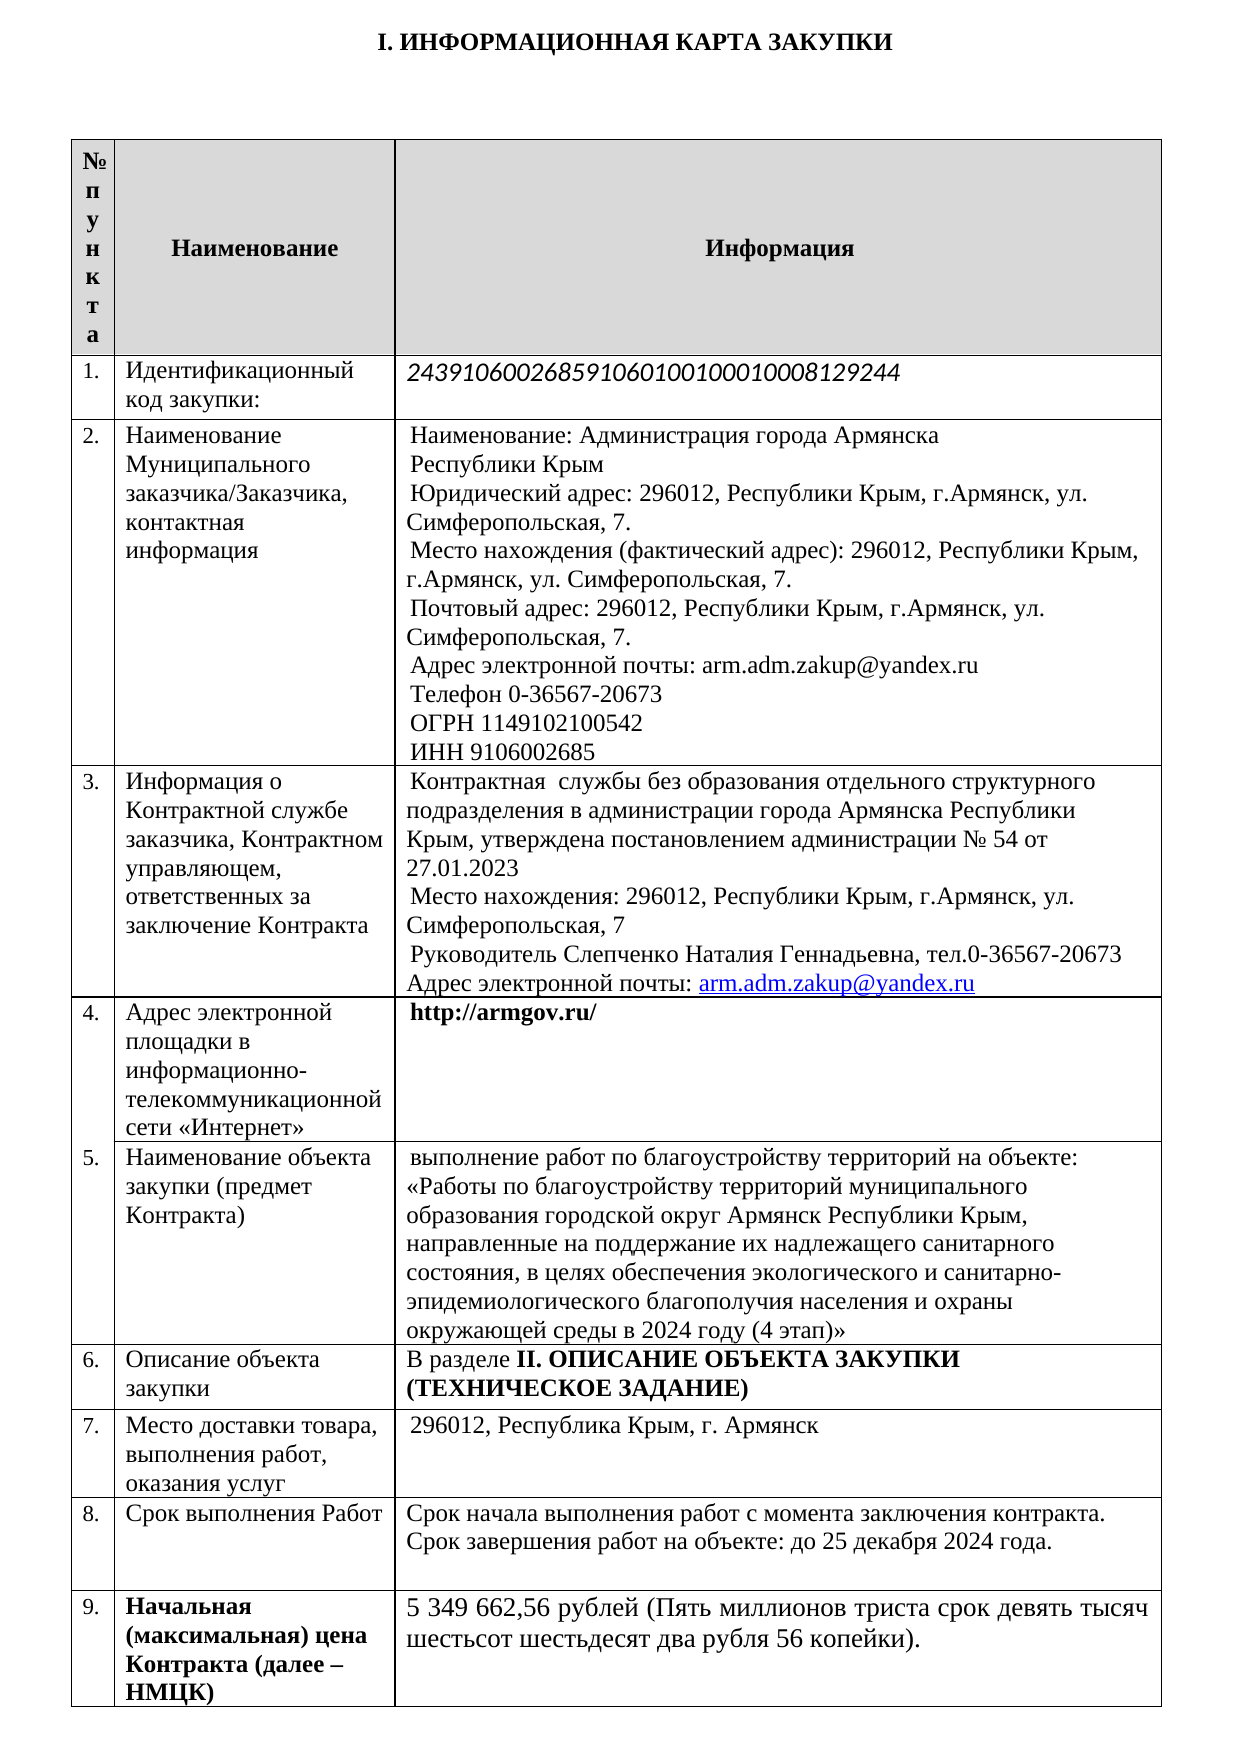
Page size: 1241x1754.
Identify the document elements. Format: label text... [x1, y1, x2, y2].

table_header № пункта [72, 140, 114, 354]
table_cell [72, 420, 114, 765]
table_cell 296012, Республика Крым, г. Армянск [396, 1410, 1161, 1497]
table_cell Наименование: Администрация города Армянска Республики Крым Юридический адрес: 296012, Республики Крым, г.Армянск, ул. Симферопольская, 7. Место нахождения (фактический адрес): 296012, Республики Крым, г.Армянск, ул. Симферопольская, 7. Почтовый адрес: 296012, Республики Крым, г.Армянск, ул. Симферопольская, 7. Адрес электронной почты: arm.adm.zakup@yandex.ru Телефон 0-36567-20673 ОГРН 1149102100542 ИНН 9106002685 [396, 420, 1161, 765]
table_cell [396, 1591, 1161, 1706]
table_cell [115, 1591, 394, 1706]
table_cell [72, 1591, 114, 1706]
table_cell [72, 1410, 114, 1497]
table_cell [72, 356, 114, 419]
table_cell Срок выполнения Работ [115, 1498, 394, 1590]
table_cell Идентификационный код закупки: [115, 356, 394, 419]
table_cell [72, 766, 114, 996]
table_cell [72, 1498, 114, 1590]
table_cell Наименование объекта закупки (предмет Контракта) [115, 1142, 394, 1343]
text I. ИНФОРМАЦИОННАЯ КАРТА ЗАКУПКИ [89, 27, 1181, 56]
table_header Наименование [115, 140, 394, 354]
table_cell Место доставки товара, выполнения работ, оказания услуг [115, 1410, 394, 1497]
table_cell [72, 1345, 114, 1409]
table_cell [72, 998, 114, 1141]
table_header Информация [396, 140, 1161, 354]
table_cell Описание объекта закупки [115, 1345, 394, 1409]
table_cell 243910600268591060100100010008129244 [396, 356, 1161, 419]
table_cell Контрактная службы без образования отдельного структурного подразделения в администрации города Армянска Республики Крым, утверждена постановлением администрации № 54 от 27.01.2023 Место нахождения: 296012, Республики Крым, г.Армянск, ул. Симферопольская, 7 Руководитель Слепченко Наталия Геннадьевна, тел.0-36567-20673 Адрес электронной почты: arm.adm.zakup@yandex.ru [396, 766, 1161, 996]
table_cell [72, 1141, 114, 1343]
table_cell http://armgov.ru/ [396, 998, 1161, 1141]
table_cell выполнение работ по благоустройству территорий на объекте: «Работы по благоустройству территорий муниципального образования городской округ Армянск Республики Крым, направленные на поддержание их надлежащего санитарного состояния, в целях обеспечения экологического и санитарно-эпидемиологического благополучия населения и охраны окружающей среды в 2024 году (4 этап)» [396, 1142, 1161, 1343]
table_cell Наименование Муниципального заказчика/Заказчика, контактная информация [115, 420, 394, 765]
table_cell Информация о Контрактной службе заказчика, Контрактном управляющем, ответственных за заключение Контракта [115, 766, 394, 996]
table_cell Срок начала выполнения работ с момента заключения контракта. Срок завершения работ на объекте: до 25 декабря 2024 года. [396, 1498, 1161, 1590]
table_cell Адрес электронной площадки в информационно-телекоммуникационной сети «Интернет» [115, 998, 394, 1141]
table_cell В разделе II. ОПИСАНИЕ ОБЪЕКТА ЗАКУПКИ (ТЕХНИЧЕСКОЕ ЗАДАНИЕ) [396, 1345, 1161, 1409]
